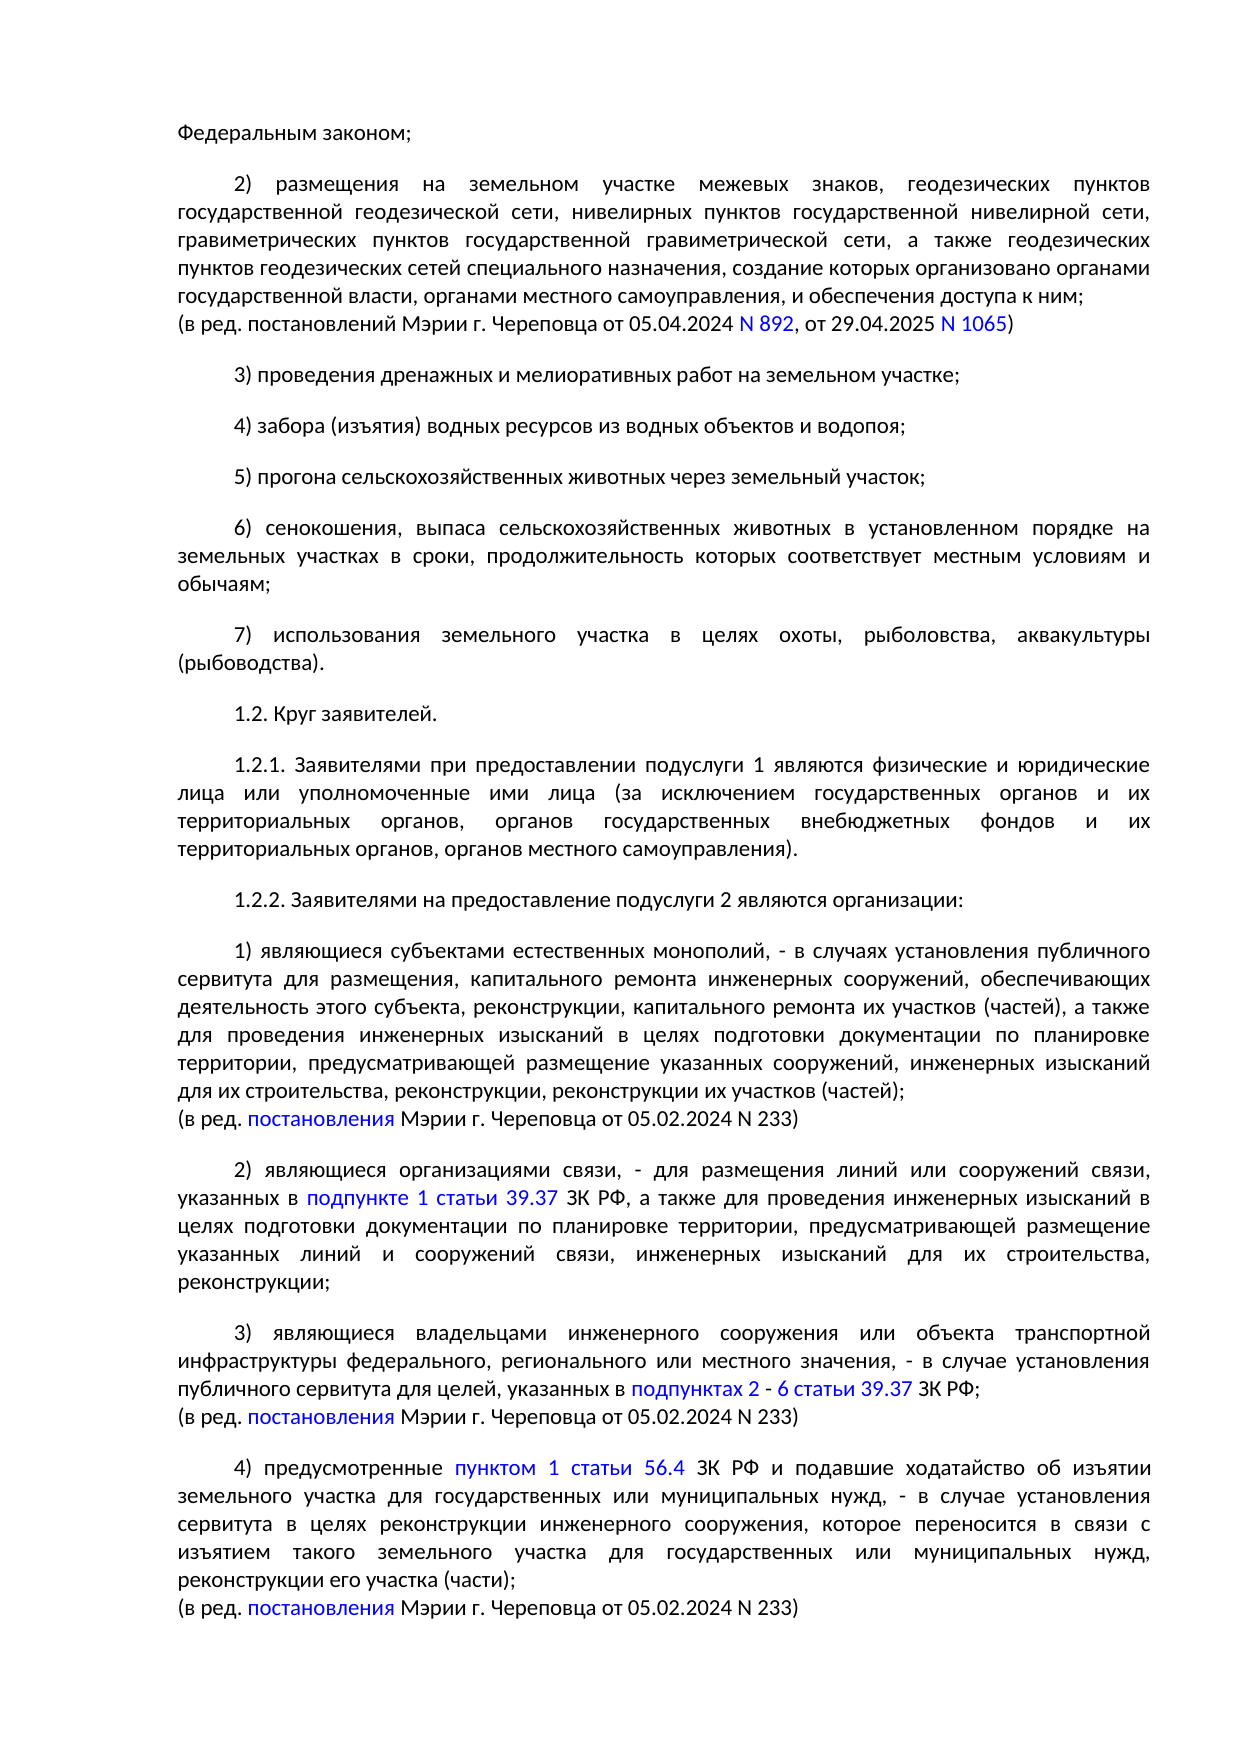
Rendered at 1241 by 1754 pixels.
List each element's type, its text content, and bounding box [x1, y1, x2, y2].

text (в ред. постановления Мэрии г. Череповца от 05.02.2024 N 233) [177, 1593, 1152, 1621]
text 2) являющиеся организациями связи, - для размещения линий или сооружений связи, указанных в подпункте 1 статьи 39.37 ЗК РФ, а также для проведения инженерных изысканий в целях подготовки документации по планировке территории, предусматривающей размещение указанных линий и сооружений связи, инженерных изысканий для их строительства, реконструкции; [177, 1155, 1152, 1295]
text 1.2.2. Заявителями на предоставление подуслуги 2 являются организации: [177, 885, 1152, 913]
text (в ред. постановления Мэрии г. Череповца от 05.02.2024 N 233) [177, 1402, 1152, 1430]
text 7) использования земельного участка в целях охоты, рыболовства, аквакультуры (рыбоводства). [177, 620, 1152, 676]
text 3) проведения дренажных и мелиоративных работ на земельном участке; [177, 360, 1152, 388]
text 4) предусмотренные пунктом 1 статьи 56.4 ЗК РФ и подавшие ходатайство об изъятии земельного участка для государственных или муниципальных нужд, - в случае установления сервитута в целях реконструкции инженерного сооружения, которое переносится в связи с изъятием такого земельного участка для государственных или муниципальных нужд, реконструкции его участка (части); [177, 1453, 1152, 1593]
text 2) размещения на земельном участке межевых знаков, геодезических пунктов государственной геодезической сети, нивелирных пунктов государственной нивелирной сети, гравиметрических пунктов государственной гравиметрической сети, а также геодезических пунктов геодезических сетей специального назначения, создание которых организовано органами государственной власти, органами местного самоуправления, и обеспечения доступа к ним; [177, 169, 1152, 309]
text 4) забора (изъятия) водных ресурсов из водных объектов и водопоя; [177, 411, 1152, 439]
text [177, 118, 1152, 146]
text 6) сенокошения, выпаса сельскохозяйственных животных в установленном порядке на земельных участках в сроки, продолжительность которых соответствует местным условиям и обычаям; [177, 513, 1152, 597]
text 1.2. Круг заявителей. [177, 699, 1152, 727]
text 5) прогона сельскохозяйственных животных через земельный участок; [177, 462, 1152, 490]
text (в ред. постановлений Мэрии г. Череповца от 05.04.2024 N 892, от 29.04.2025 N 1065) [177, 309, 1152, 337]
text 3) являющиеся владельцами инженерного сооружения или объекта транспортной инфраструктуры федерального, регионального или местного значения, - в случае установления публичного сервитута для целей, указанных в подпунктах 2 - 6 статьи 39.37 ЗК РФ; [177, 1318, 1152, 1402]
text (в ред. постановления Мэрии г. Череповца от 05.02.2024 N 233) [177, 1104, 1152, 1132]
text 1) являющиеся субъектами естественных монополий, - в случаях установления публичного сервитута для размещения, капитального ремонта инженерных сооружений, обеспечивающих деятельность этого субъекта, реконструкции, капитального ремонта их участков (частей), а также для проведения инженерных изысканий в целях подготовки документации по планировке территории, предусматривающей размещение указанных сооружений, инженерных изысканий для их строительства, реконструкции, реконструкции их участков (частей); [177, 936, 1152, 1104]
text 1.2.1. Заявителями при предоставлении подуслуги 1 являются физические и юридические лица или уполномоченные ими лица (за исключением государственных органов и их территориальных органов, органов государственных внебюджетных фондов и их территориальных органов, органов местного самоуправления). [177, 750, 1152, 862]
